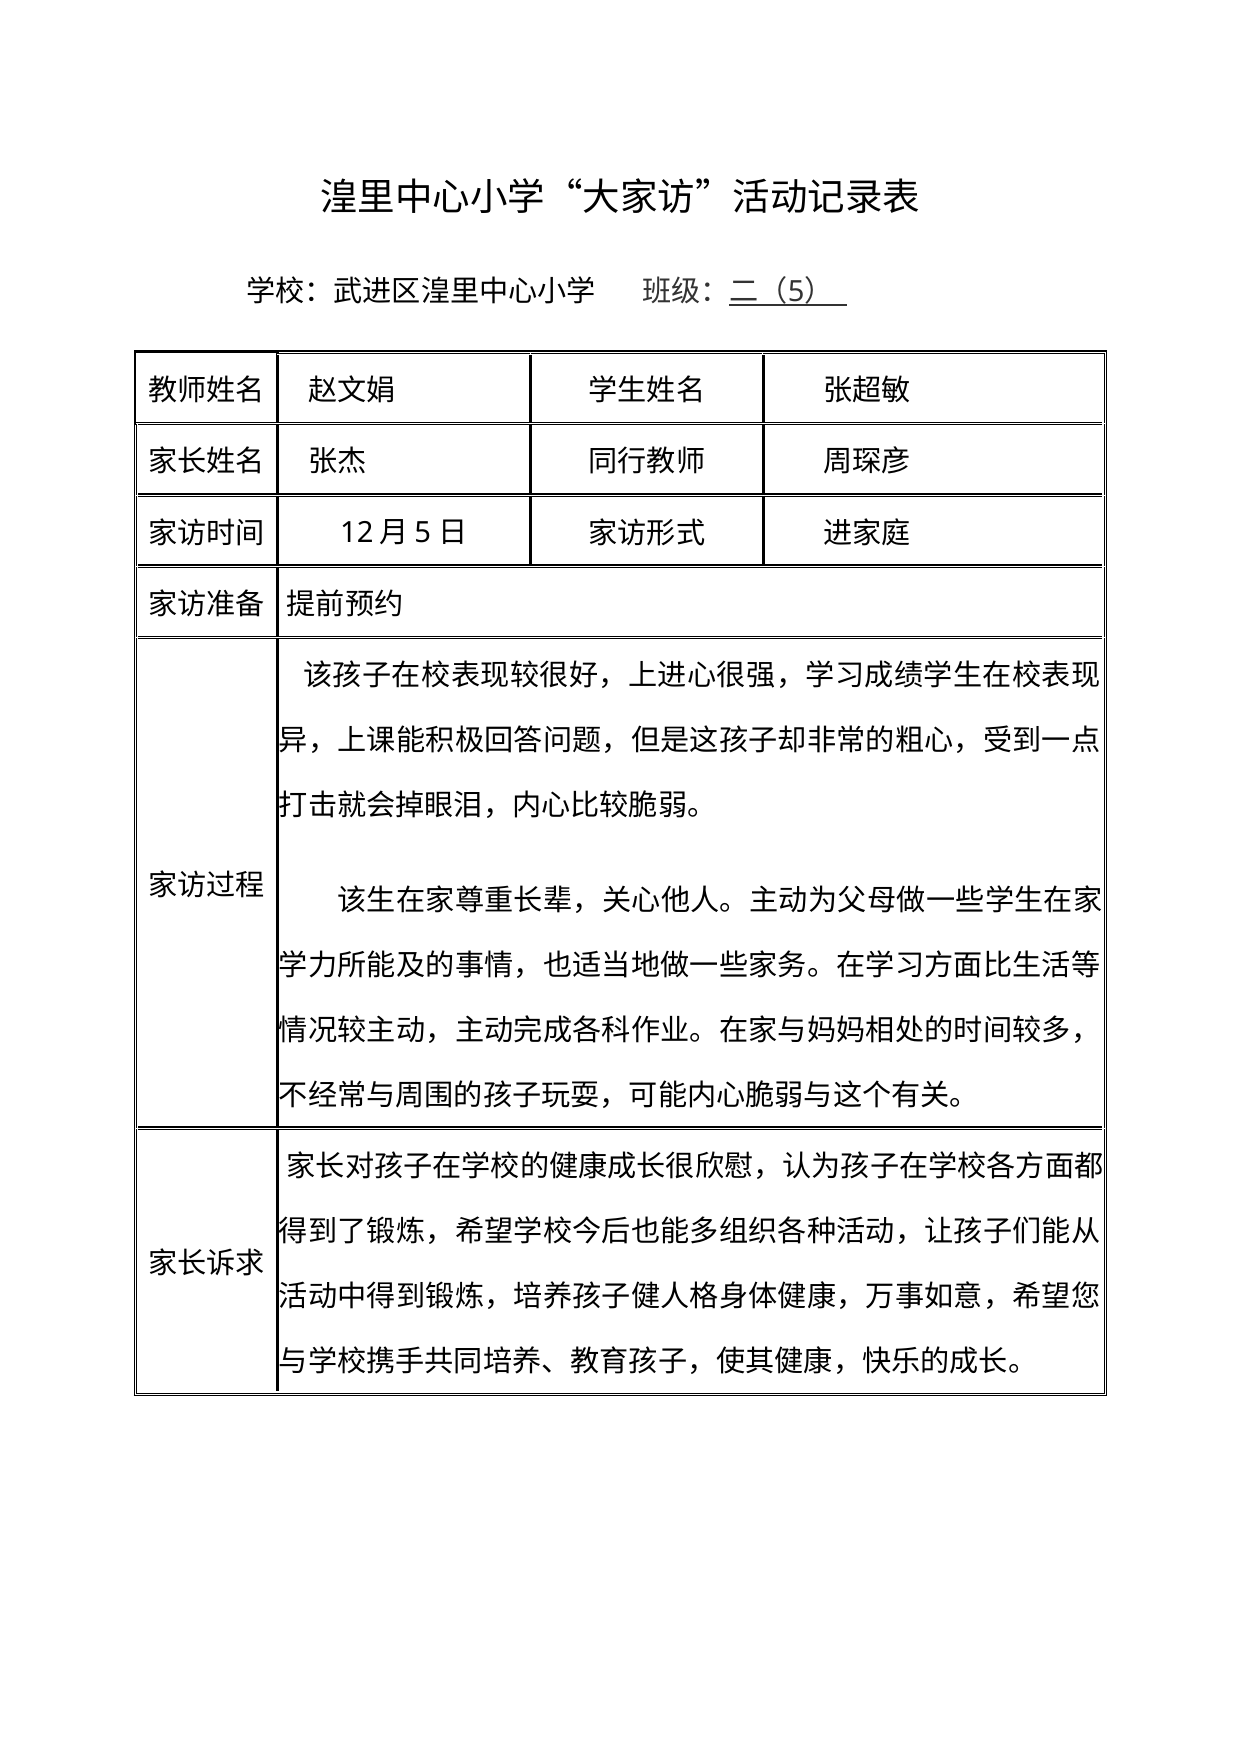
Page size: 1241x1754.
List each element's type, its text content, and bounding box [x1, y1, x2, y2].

table_cell 进家庭 [765, 493, 1104, 564]
table_header 赵文娟 [279, 354, 529, 422]
table_cell 12月5 日 [279, 497, 529, 564]
table_cell 家访准备 [137, 564, 276, 636]
table_cell 该孩子在校表现较很好，上进心很强，学习成绩学生在校表现异，上课能积极回答问题，但是这孩子却非常的粗心，受到一点打击就会掉眼泪，内心比较脆弱。 该生在家尊重长辈，关心他人。主动为父母做一些学生在家学力所能及的事情，也适当地做一些家务。在学习方面比生活等情况较主动，主动完成各科作业。在家与妈妈相处的时间较多，不经常与周围的孩子玩耍，可能内心脆弱与这个有关。 [277, 636, 1105, 1126]
table_cell 周琛彦 [763, 422, 1105, 493]
table_cell 家访时间 [137, 493, 276, 564]
table_cell 同行教师 [532, 425, 762, 493]
table_header 学生姓名 [530, 352, 763, 422]
table_cell 家长诉求 [137, 1126, 277, 1393]
text 湟里中心小学“大家访”活动记录表 [187, 162, 1053, 227]
table_header 教师姓名 [136, 353, 276, 422]
table_cell 家访过程 [135, 636, 277, 1126]
table_header 张超敏 [765, 354, 1104, 422]
table_cell 家长对孩子在学校的健康成长很欣慰，认为孩子在学校各方面都得到了锻炼，希望学校今后也能多组织各种活动，让孩子们能从活动中得到锻炼，培养孩子健人格身体健康，万事如意，希望您与学校携手共同培养、教育孩子，使其健康，快乐的成长。 [277, 1126, 1104, 1393]
table_cell 家长姓名 [136, 423, 277, 493]
table_cell 家访形式 [532, 497, 762, 564]
text 学校：武进区湟里中心小学 班级：二（5） [187, 256, 1053, 321]
table_cell 张杰 [279, 425, 529, 493]
table_cell 提前预约 [279, 564, 1104, 636]
